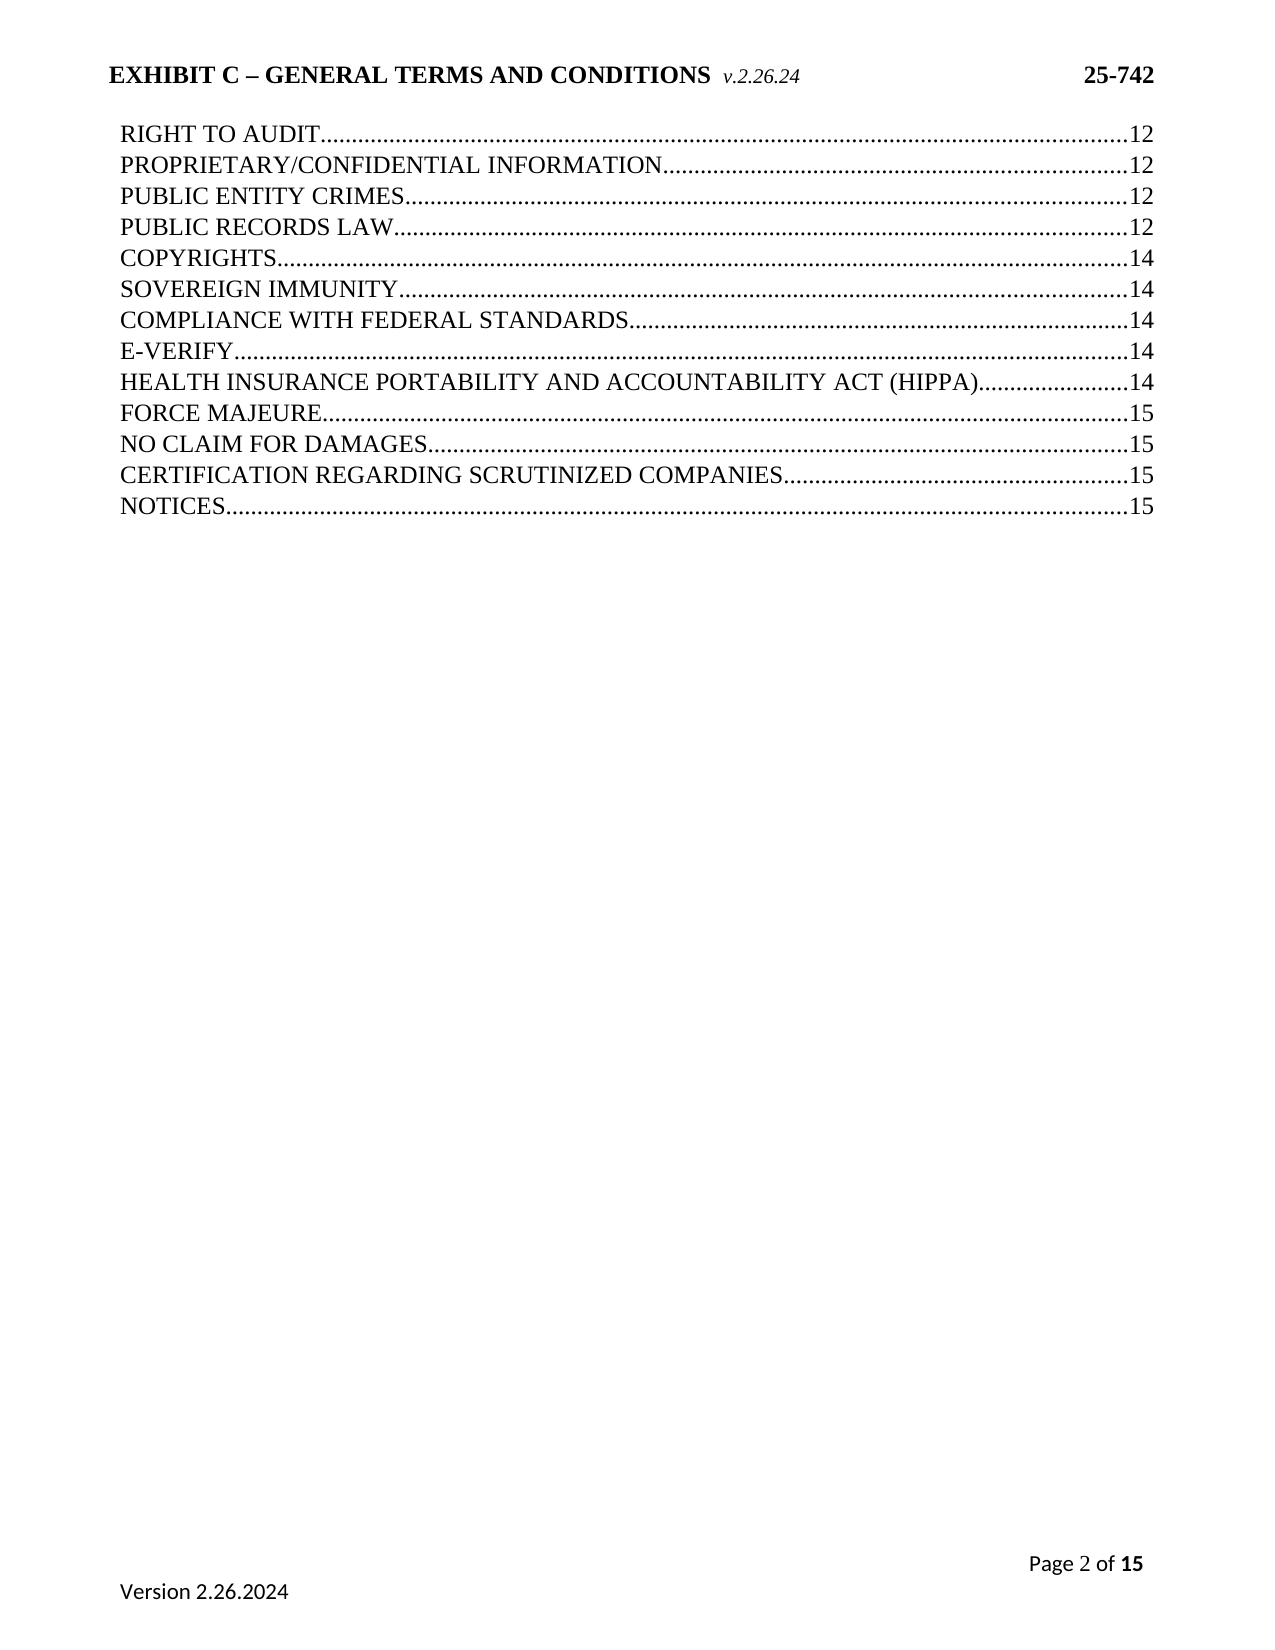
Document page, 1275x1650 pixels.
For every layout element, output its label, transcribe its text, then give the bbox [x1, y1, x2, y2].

text E-VERIFY 14 [120, 336, 1167, 365]
text HEALTH INSURANCE PORTABILITY AND ACCOUNTABILITY ACT (HIPPA) 14 [120, 367, 1167, 396]
text PUBLIC RECORDS LAW 12 [120, 212, 1167, 241]
text COPYRIGHTS 14 [120, 243, 1167, 272]
text CERTIFICATION REGARDING SCRUTINIZED COMPANIES 15 [120, 460, 1167, 489]
text RIGHT TO AUDIT 12 [120, 119, 1167, 148]
text COMPLIANCE WITH FEDERAL STANDARDS 14 [120, 305, 1167, 334]
text FORCE MAJEURE 15 [120, 398, 1167, 427]
text SOVEREIGN IMMUNITY 14 [120, 274, 1167, 303]
text PROPRIETARY/CONFIDENTIAL INFORMATION 12 [120, 150, 1167, 179]
text NOTICES 15 [120, 491, 1167, 520]
text NO CLAIM FOR DAMAGES 15 [120, 429, 1167, 458]
text PUBLIC ENTITY CRIMES 12 [120, 181, 1167, 210]
